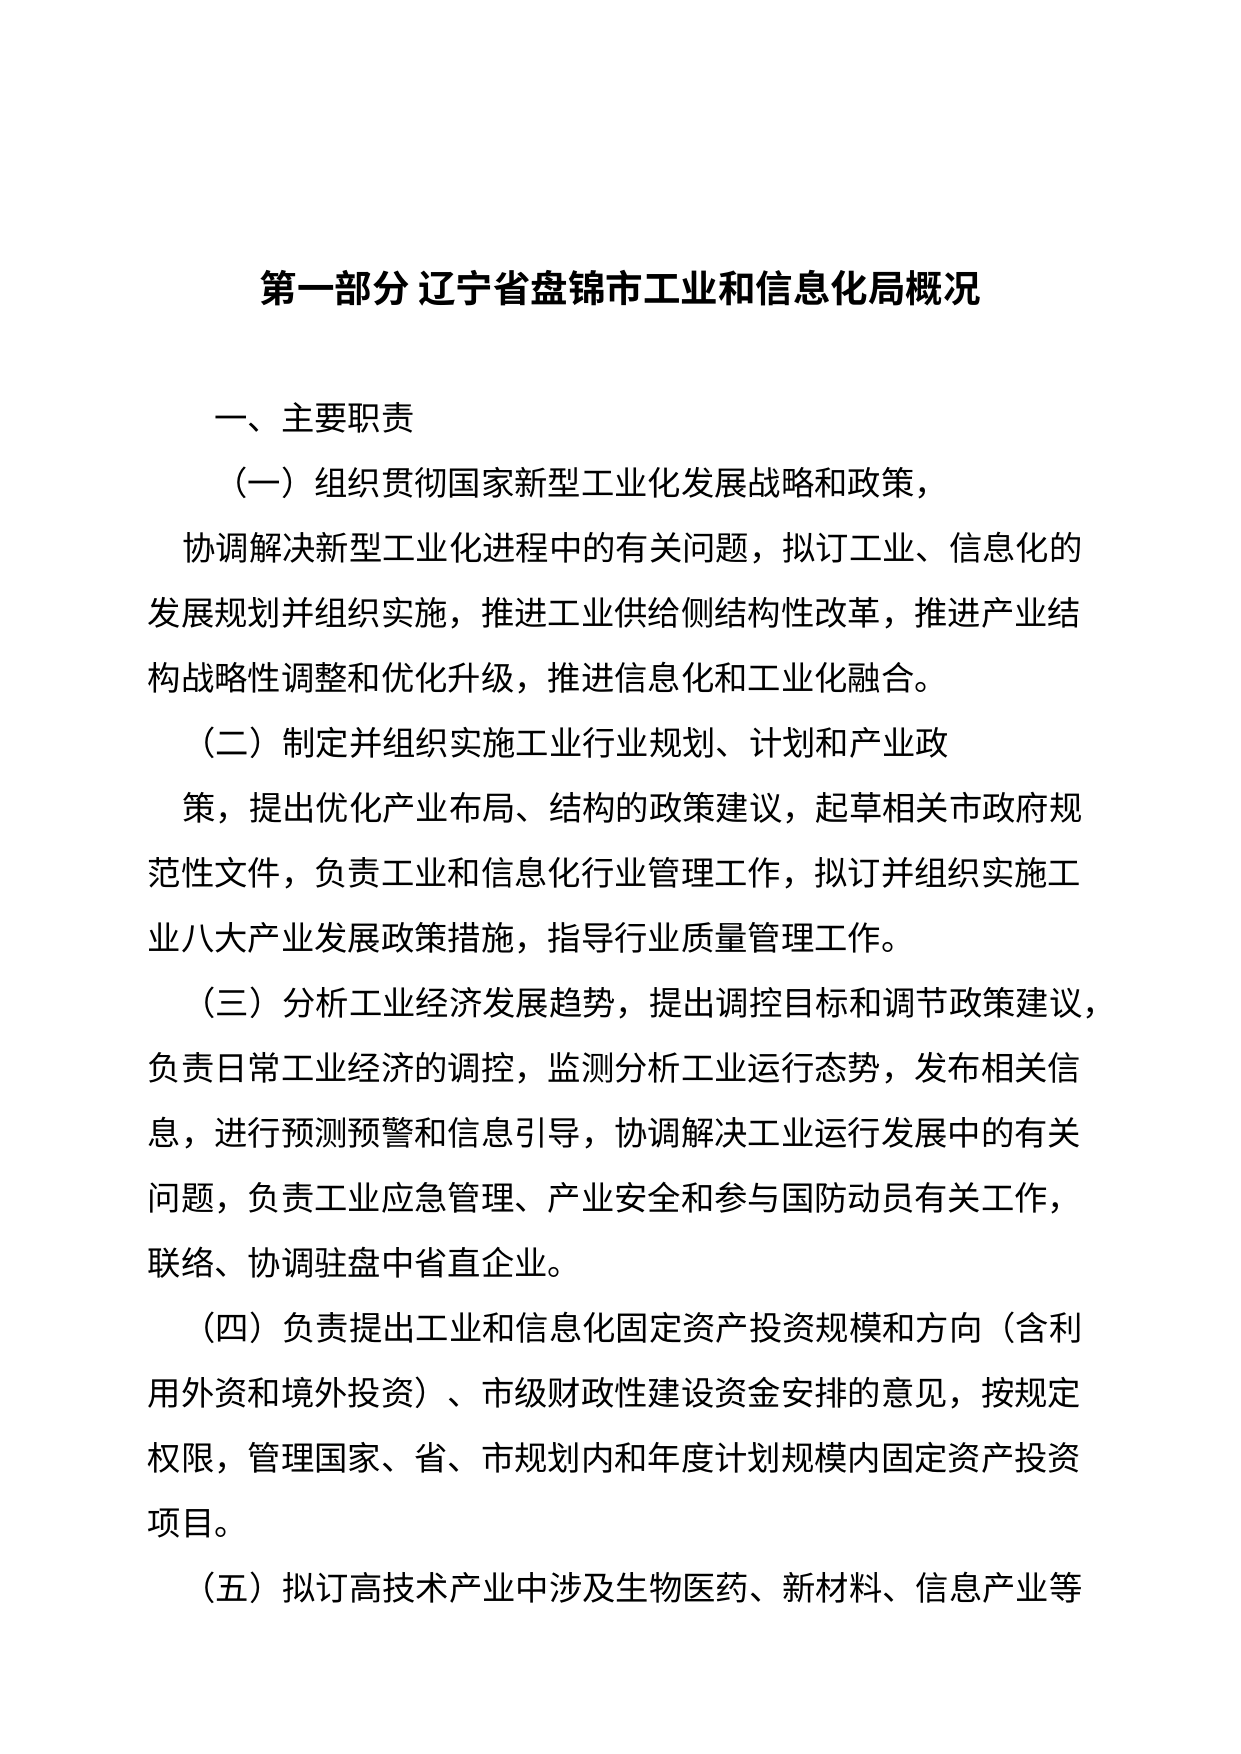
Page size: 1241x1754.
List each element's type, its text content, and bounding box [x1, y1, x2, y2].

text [148, 448, 1093, 1618]
text 第一部分 辽宁省盘锦市工业和信息化局概况 [148, 253, 1093, 318]
text 一、主要职责 [148, 383, 1093, 448]
